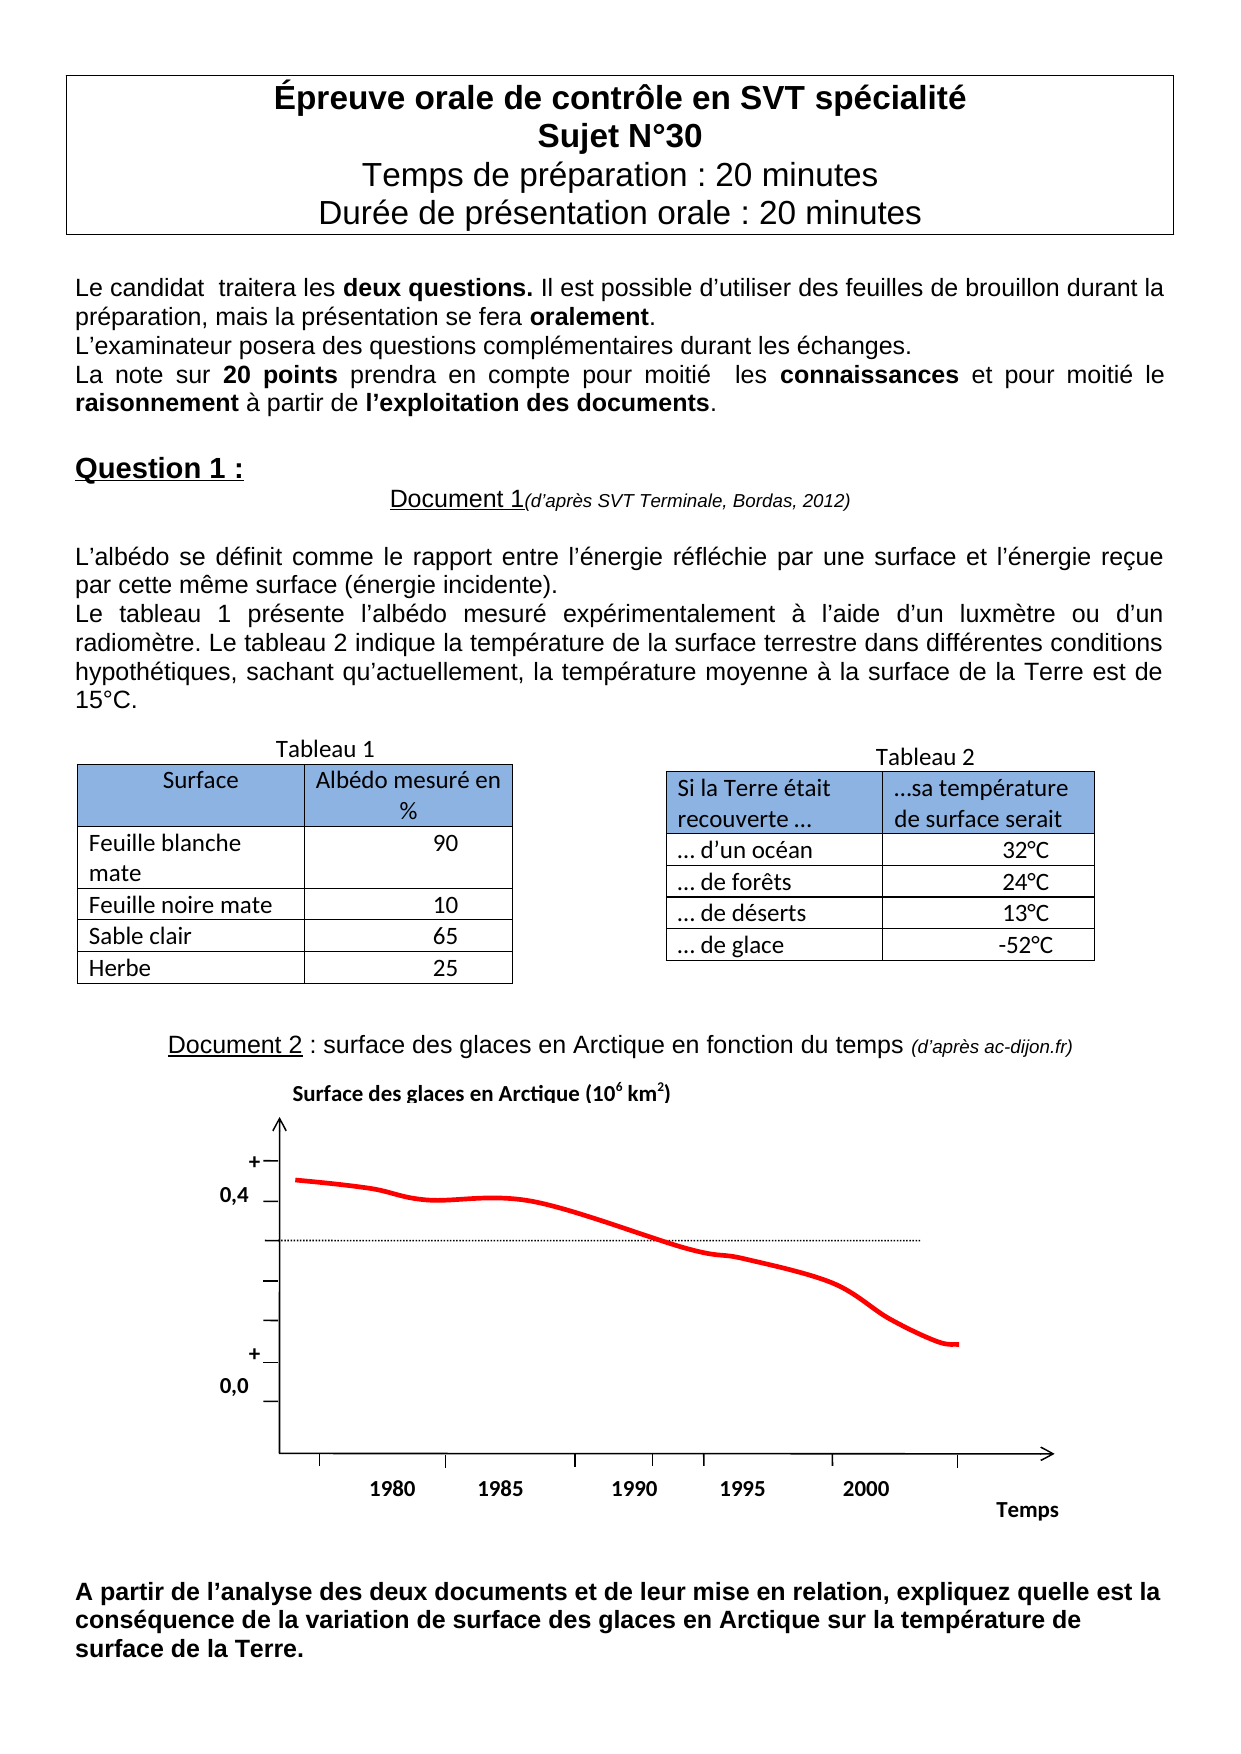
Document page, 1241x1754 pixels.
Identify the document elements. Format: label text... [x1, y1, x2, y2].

text Le candidat traitera les deux questions. Il est possible d’utiliser des feuilles de brouillon durant la préparation, mais la présentation se fera oralement. [75, 235, 1165, 331]
text Épreuve orale de contrôle en SVT spécialité Sujet N°30 Temps de préparation : 20 minutes [67, 76, 1173, 190]
text Le tableau 1 présente l’albédo mesuré expérimentalement à l’aide d’un luxmètre ou d’un radiomètre. Le tableau 2 indique la température de la surface terrestre dans différentes conditions hypothétiques, sachant qu’actuellement, la température moyenne à la surface de la Terre est de 15°C. [75, 599, 1165, 714]
text L’examinateur posera des questions complémentaires durant les échanges. [75, 331, 1165, 360]
text Document 1(d’après SVT Terminale, Bordas, 2012) [75, 484, 1165, 513]
text Document 2 : surface des glaces en Arctique en fonction du temps (d’après ac-dijon.fr) [75, 1031, 1165, 1059]
text La note sur 20 points prendra en compte pour moitié les connaissances et pour moitié le raisonnement à partir de l’exploitation des documents. [75, 360, 1165, 417]
text L’albédo se définit comme le rapport entre l’énergie réfléchie par une surface et l’énergie reçue par cette même surface (énergie incidente). [75, 542, 1165, 599]
text Durée de présentation orale : 20 minutes [67, 190, 1173, 234]
text A partir de l’analyse des deux documents et de leur mise en relation, expliquez quelle est la conséquence de la variation de surface des glaces en Arctique sur la température de surface de la Terre. [75, 1577, 1165, 1663]
text Question 1 : [75, 451, 1165, 484]
